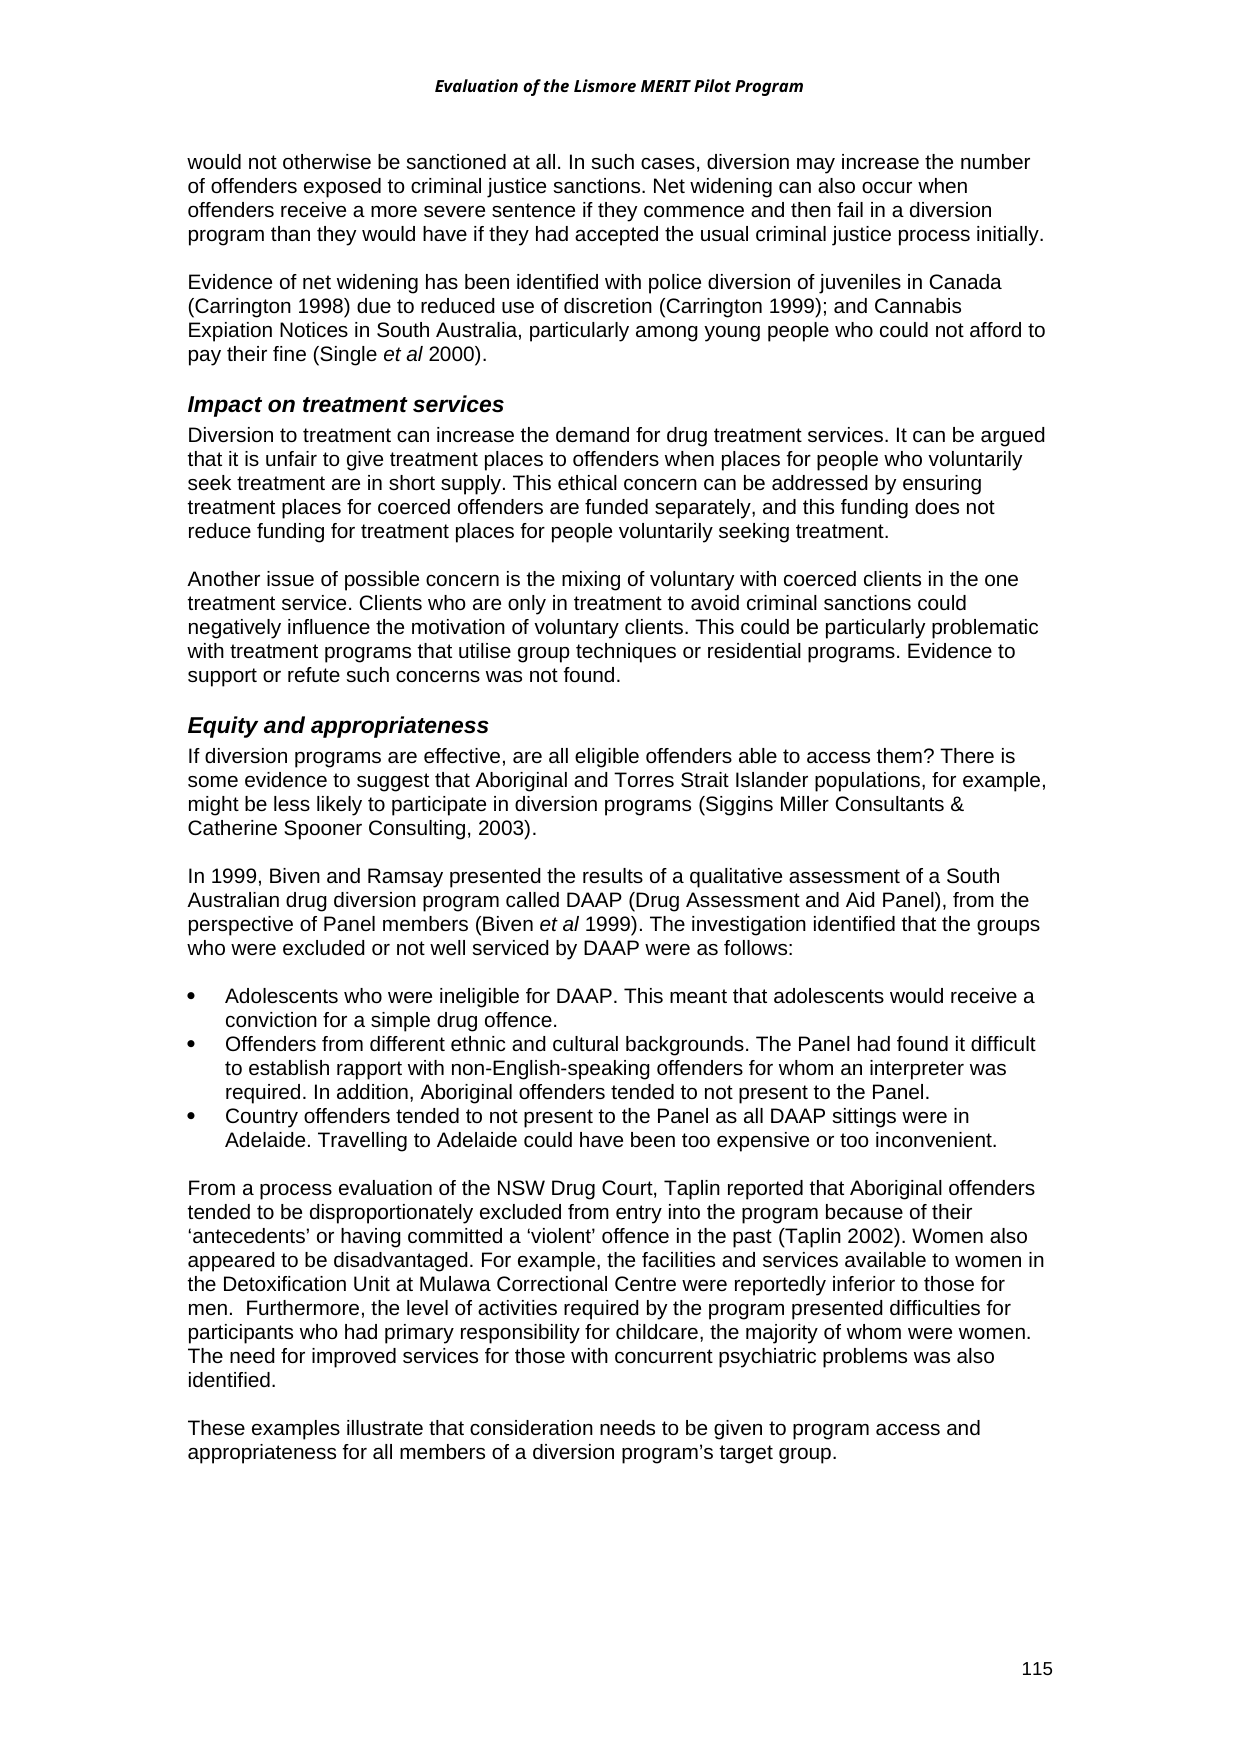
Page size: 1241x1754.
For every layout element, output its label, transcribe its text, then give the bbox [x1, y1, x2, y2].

list Offenders from different ethnic and cultural backgrounds. The Panel had found it difficult to establish rapport with non-English-speaking offenders for whom an interpreter was required. In addition, Aboriginal offenders tended to not present to the Panel. [187, 1032, 1053, 1104]
list Another issue of possible concern is the mixing of voluntary with coerced clients in the one treatment service. Clients who are only in treatment to avoid criminal sanctions could negatively influence the motivation of voluntary clients. This could be particularly problematic with treatment programs that utilise group techniques or residential programs. Evidence to support or refute such concerns was not found. [187, 567, 1053, 687]
list Evidence of net widening has been identified with police diversion of juveniles in Canada (Carrington 1998) due to reduced use of discretion (Carrington 1999); and Cannabis Expiation Notices in South Australia, particularly among young people who could not afford to pay their fine (Single et al 2000). [187, 270, 1053, 366]
list If diversion programs are effective, are all eligible offenders able to access them? There is some evidence to suggest that Aboriginal and Torres Strait Islander populations, for example, might be less likely to participate in diversion programs (Siggins Miller Consultants & Catherine Spooner Consulting, 2003). [187, 744, 1053, 840]
text From a process evaluation of the NSW Drug Court, Taplin reported that Aboriginal offenders tended to be disproportionately excluded from entry into the program because of their ‘antecedents’ or having committed a ‘violent’ offence in the past (Taplin 2002). Women also appeared to be disadvantaged. For example, the facilities and services available to women in the Detoxification Unit at Mulawa Correctional Centre were reportedly inferior to those for men. Furthermore, the level of activities required by the program presented difficulties for participants who had primary responsibility for childcare, the majority of whom were women. The need for improved services for those with concurrent psychiatric problems was also identified. [187, 1176, 1053, 1392]
list In 1999, Biven and Ramsay presented the results of a qualitative assessment of a South Australian drug diversion program called DAAP (Drug Assessment and Aid Panel), from the perspective of Panel members (Biven et al 1999). The investigation identified that the groups who were excluded or not well serviced by DAAP were as follows: [187, 864, 1053, 960]
list Diversion to treatment can increase the demand for drug treatment services. It can be argued that it is unfair to give treatment places to offenders when places for people who voluntarily seek treatment are in short supply. This ethical concern can be addressed by ensuring treatment places for coerced offenders are funded separately, and this funding does not reduce funding for treatment places for people voluntarily seeking treatment. [187, 423, 1053, 543]
subtitle Impact on treatment services [187, 391, 1053, 417]
list Adolescents who were ineligible for DAAP. This meant that adolescents would receive a conviction for a simple drug offence. [187, 984, 1053, 1032]
list Country offenders tended to not present to the Panel as all DAAP sittings were in Adelaide. Travelling to Adelaide could have been too expensive or too inconvenient. [187, 1104, 1053, 1152]
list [187, 150, 1053, 246]
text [187, 1416, 1053, 1463]
subtitle Equity and appropriateness [187, 712, 1053, 738]
